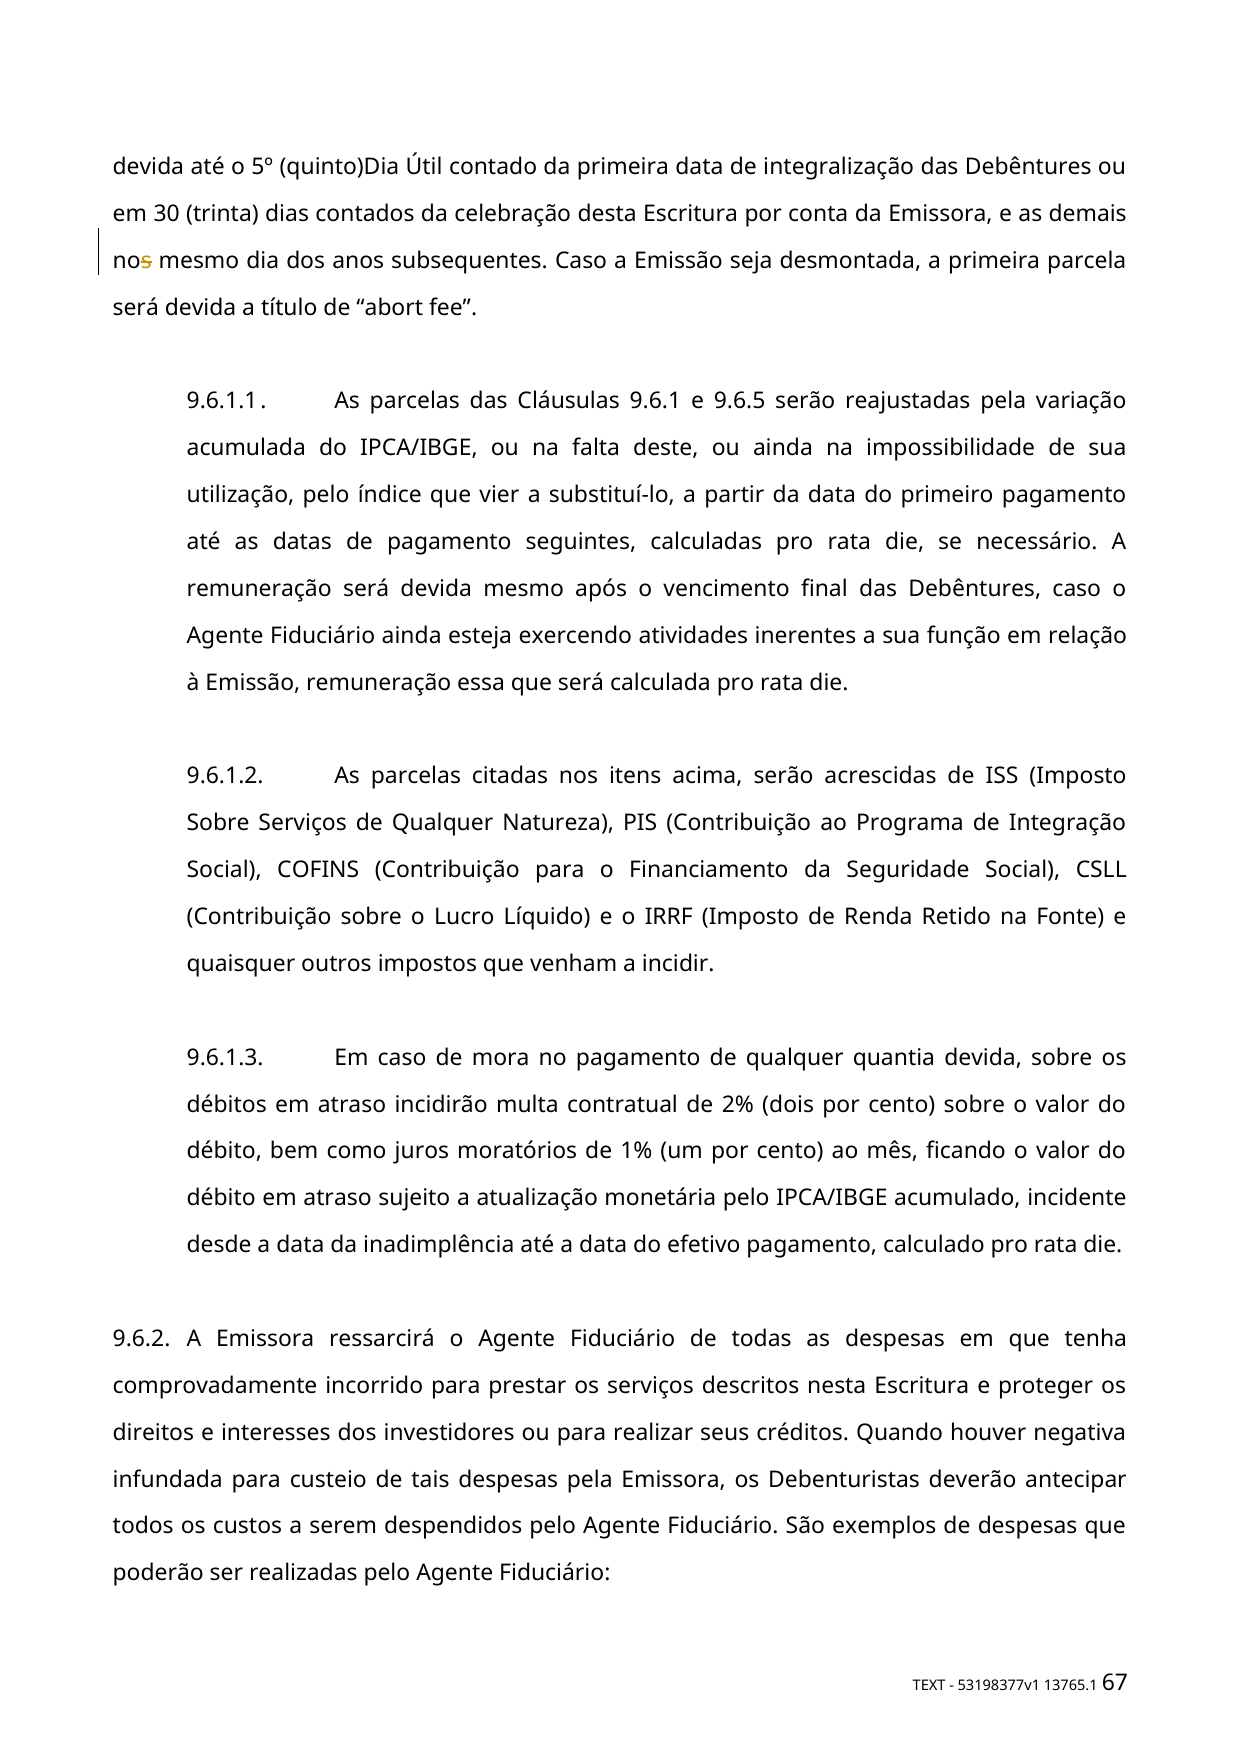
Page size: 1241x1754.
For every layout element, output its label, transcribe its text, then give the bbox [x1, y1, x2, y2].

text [112, 150, 1128, 322]
text 9.6.2. A Emissora ressarcirá o Agente Fiduciário de todas as despesas em que tenha comprovadamente incorrido para prestar os serviços descritos nesta Escritura e proteger os direitos e interesses dos investidores ou para realizar seus créditos. Quando houver negativa infundada para custeio de tais despesas pela Emissora, os Debenturistas deverão antecipar todos os custos a serem despendidos pelo Agente Fiduciário. São exemplos de despesas que poderão ser realizadas pelo Agente Fiduciário: [112, 1322, 1128, 1587]
text 9.6.1.3. Em caso de mora no pagamento de qualquer quantia devida, sobre os débitos em atraso incidirão multa contratual de 2% (dois por cento) sobre o valor do débito, bem como juros moratórios de 1% (um por cento) ao mês, ficando o valor do débito em atraso sujeito a atualização monetária pelo IPCA/IBGE acumulado, incidente desde a data da inadimplência até a data do efetivo pagamento, calculado pro rata die. [186, 1041, 1128, 1259]
text 9.6.1.2. As parcelas citadas nos itens acima, serão acrescidas de ISS (Imposto Sobre Serviços de Qualquer Natureza), PIS (Contribuição ao Programa de Integração Social), COFINS (Contribuição para o Financiamento da Seguridade Social), CSLL (Contribuição sobre o Lucro Líquido) e o IRRF (Imposto de Renda Retido na Fonte) e quaisquer outros impostos que venham a incidir. [186, 759, 1128, 978]
text 9.6.1.1 . As parcelas das Cláusulas 9.6.1 e 9.6.5 serão reajustadas pela variação acumulada do IPCA/IBGE, ou na falta deste, ou ainda na impossibilidade de sua utilização, pelo índice que vier a substituí-lo, a partir da data do primeiro pagamento até as datas de pagamento seguintes, calculadas pro rata die, se necessário. A remuneração será devida mesmo após o vencimento final das Debêntures, caso o Agente Fiduciário ainda esteja exercendo atividades inerentes a sua função em relação à Emissão, remuneração essa que será calculada pro rata die. [186, 384, 1128, 697]
